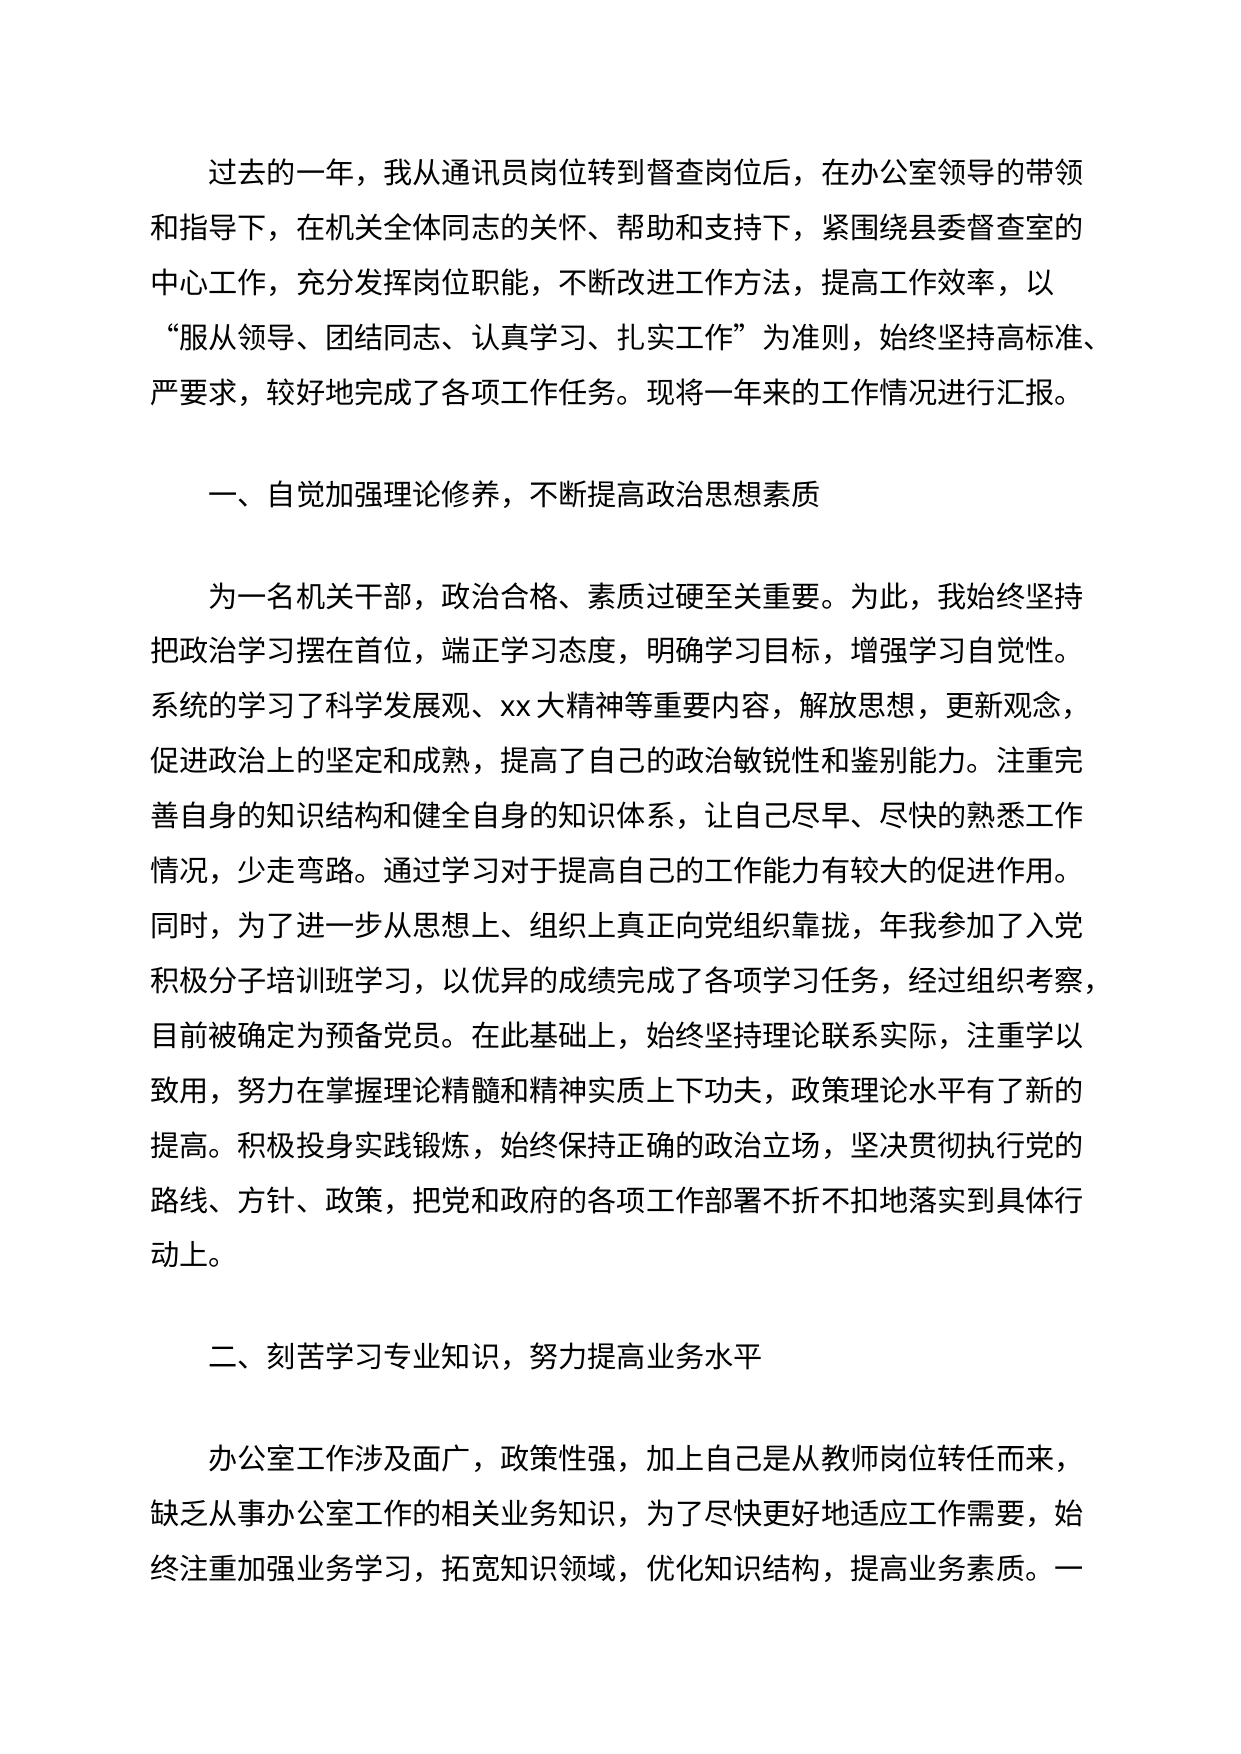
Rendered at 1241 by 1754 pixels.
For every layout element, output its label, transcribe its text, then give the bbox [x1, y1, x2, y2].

text 过去的一年，我从通讯员岗位转到督查岗位后，在办公室领导的带领和指导下，在机关全体同志的关怀、帮助和支持下，紧围绕县委督查室的中心工作，充分发挥岗位职能，不断改进工作方法，提高工作效率，以“服从领导、团结同志、认真学习、扎实工作”为准则，始终坚持高标准、严要求，较好地完成了各项工作任务。现将一年来的工作情况进行汇报。 [150, 150, 1090, 412]
text 为一名机关干部，政治合格、素质过硬至关重要。为此，我始终坚持把政治学习摆在首位，端正学习态度，明确学习目标，增强学习自觉性。系统的学习了科学发展观、xx大精神等重要内容，解放思想，更新观念，促进政治上的坚定和成熟，提高了自己的政治敏锐性和鉴别能力。注重完善自身的知识结构和健全自身的知识体系，让自己尽早、尽快的熟悉工作情况，少走弯路。通过学习对于提高自己的工作能力有较大的促进作用。同时，为了进一步从思想上、组织上真正向党组织靠拢，年我参加了入党积极分子培训班学习，以优异的成绩完成了各项学习任务，经过组织考察，目前被确定为预备党员。在此基础上，始终坚持理论联系实际，注重学以致用，努力在掌握理论精髓和精神实质上下功夫，政策理论水平有了新的提高。积极投身实践锻炼，始终保持正确的政治立场，坚决贯彻执行党的路线、方针、政策，把党和政府的各项工作部署不折不扣地落实到具体行动上。 [150, 573, 1090, 1274]
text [150, 1436, 1090, 1588]
text 二、刻苦学习专业知识，努力提高业务水平 [150, 1334, 1090, 1376]
text 一、自觉加强理论修养，不断提高政治思想素质 [150, 471, 1090, 514]
